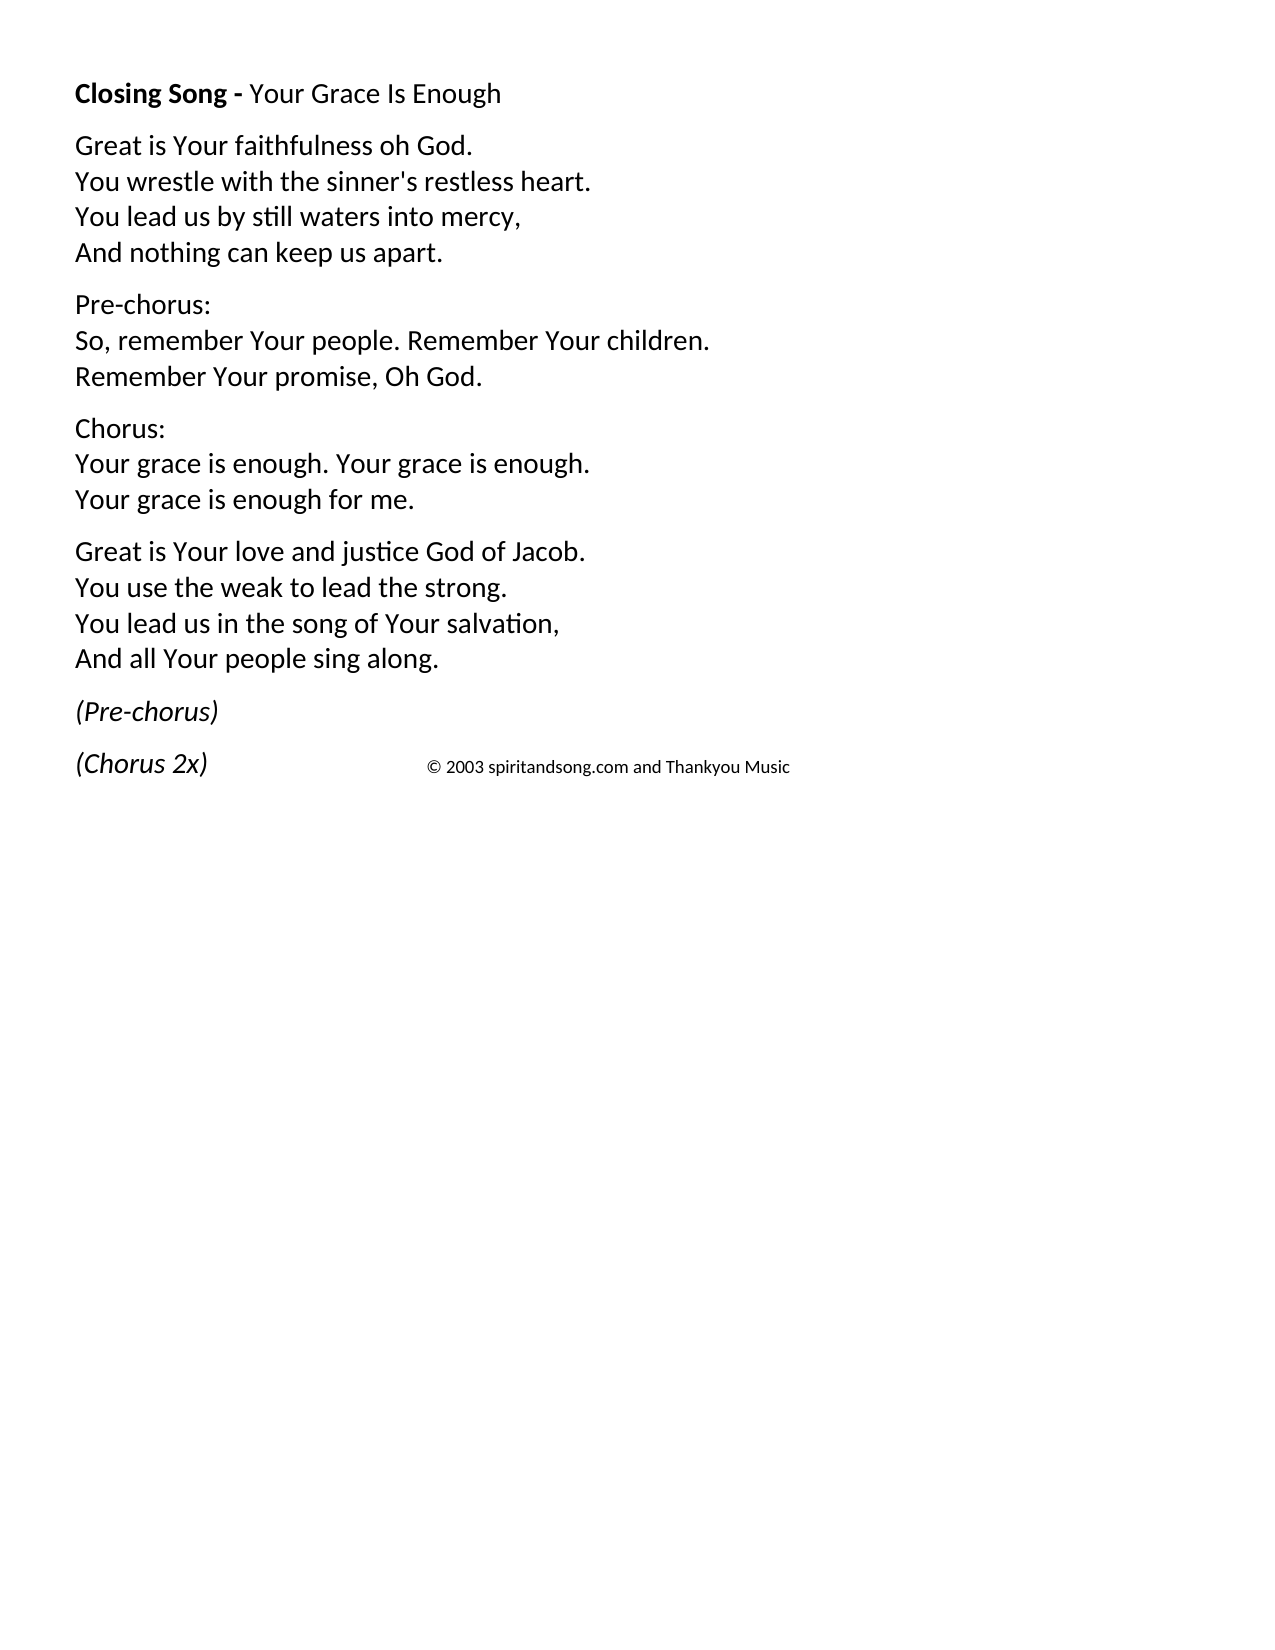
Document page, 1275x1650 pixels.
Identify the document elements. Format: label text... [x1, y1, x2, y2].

text Pre-chorus: So, remember Your people. Remember Your children. Remember Your promise, Oh God. [75, 286, 1200, 393]
text Great is Your love and justice God of Jacob. You use the weak to lead the strong. You lead us in the song of Your salvation, And all Your people sing along. [75, 533, 1200, 676]
text (Chorus 2x) © 2003 spiritandsong.com and Thankyou Music [75, 745, 1200, 781]
text Great is Your faithfulness oh God. You wrestle with the sinner's restless heart. You lead us by still waters into mercy, And nothing can keep us apart. [75, 127, 1200, 270]
text Chorus: Your grace is enough. Your grace is enough. Your grace is enough for me. [75, 410, 1200, 517]
text (Pre-chorus) [75, 693, 1200, 728]
text Closing Song - Your Grace Is Enough [75, 75, 1200, 111]
